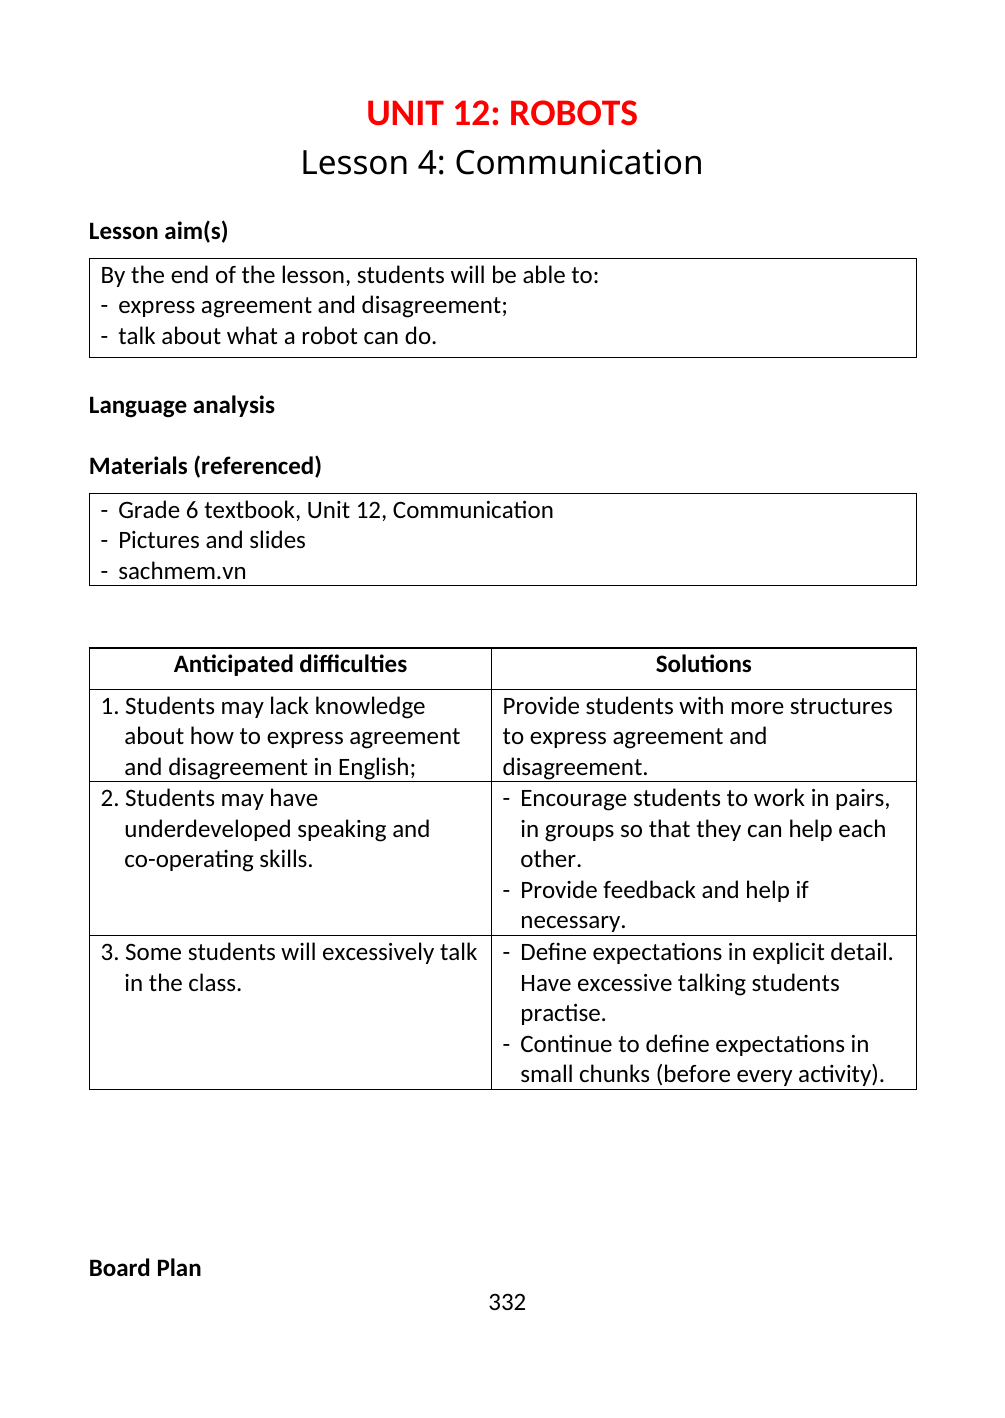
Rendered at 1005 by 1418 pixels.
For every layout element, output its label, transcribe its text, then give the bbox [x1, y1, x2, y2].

text Language analysis [89, 389, 915, 419]
subtitle Lesson aim(s) [89, 215, 915, 246]
subtitle Board Plan [89, 1252, 915, 1283]
table_cell Encourage students to work in pairs, in groups so that they can help each other. Provide feedback and help if necessary. [492, 782, 916, 935]
table_header Solutions [492, 649, 916, 689]
table_cell Define expectations in explicit detail. Have excessive talking students practise. Continue to define expectations in small chunks (before every activity). [492, 936, 916, 1089]
table_cell 1. Students may lack knowledge about how to express agreement and disagreement in English; [90, 690, 491, 781]
title UNIT 12: ROBOTS [89, 89, 915, 134]
table_header Anticipated difficulties [90, 649, 491, 689]
table_cell Provide students with more structures to express agreement and disagreement. [492, 690, 916, 781]
table_cell 2. Students may have underdeveloped speaking and co-operating skills. [90, 782, 491, 935]
subtitle Lesson 4: Communication [89, 139, 915, 184]
table_cell 3. Some students will excessively talk in the class. [90, 936, 491, 1089]
table_header Grade 6 textbook, Unit 12, Communication Pictures and slides sachmem.vn [90, 494, 916, 585]
table_header By the end of the lesson, students will be able to: express agreement and disagreement; talk about what a robot can do. [90, 259, 916, 357]
subtitle Materials (referenced) [89, 450, 915, 480]
